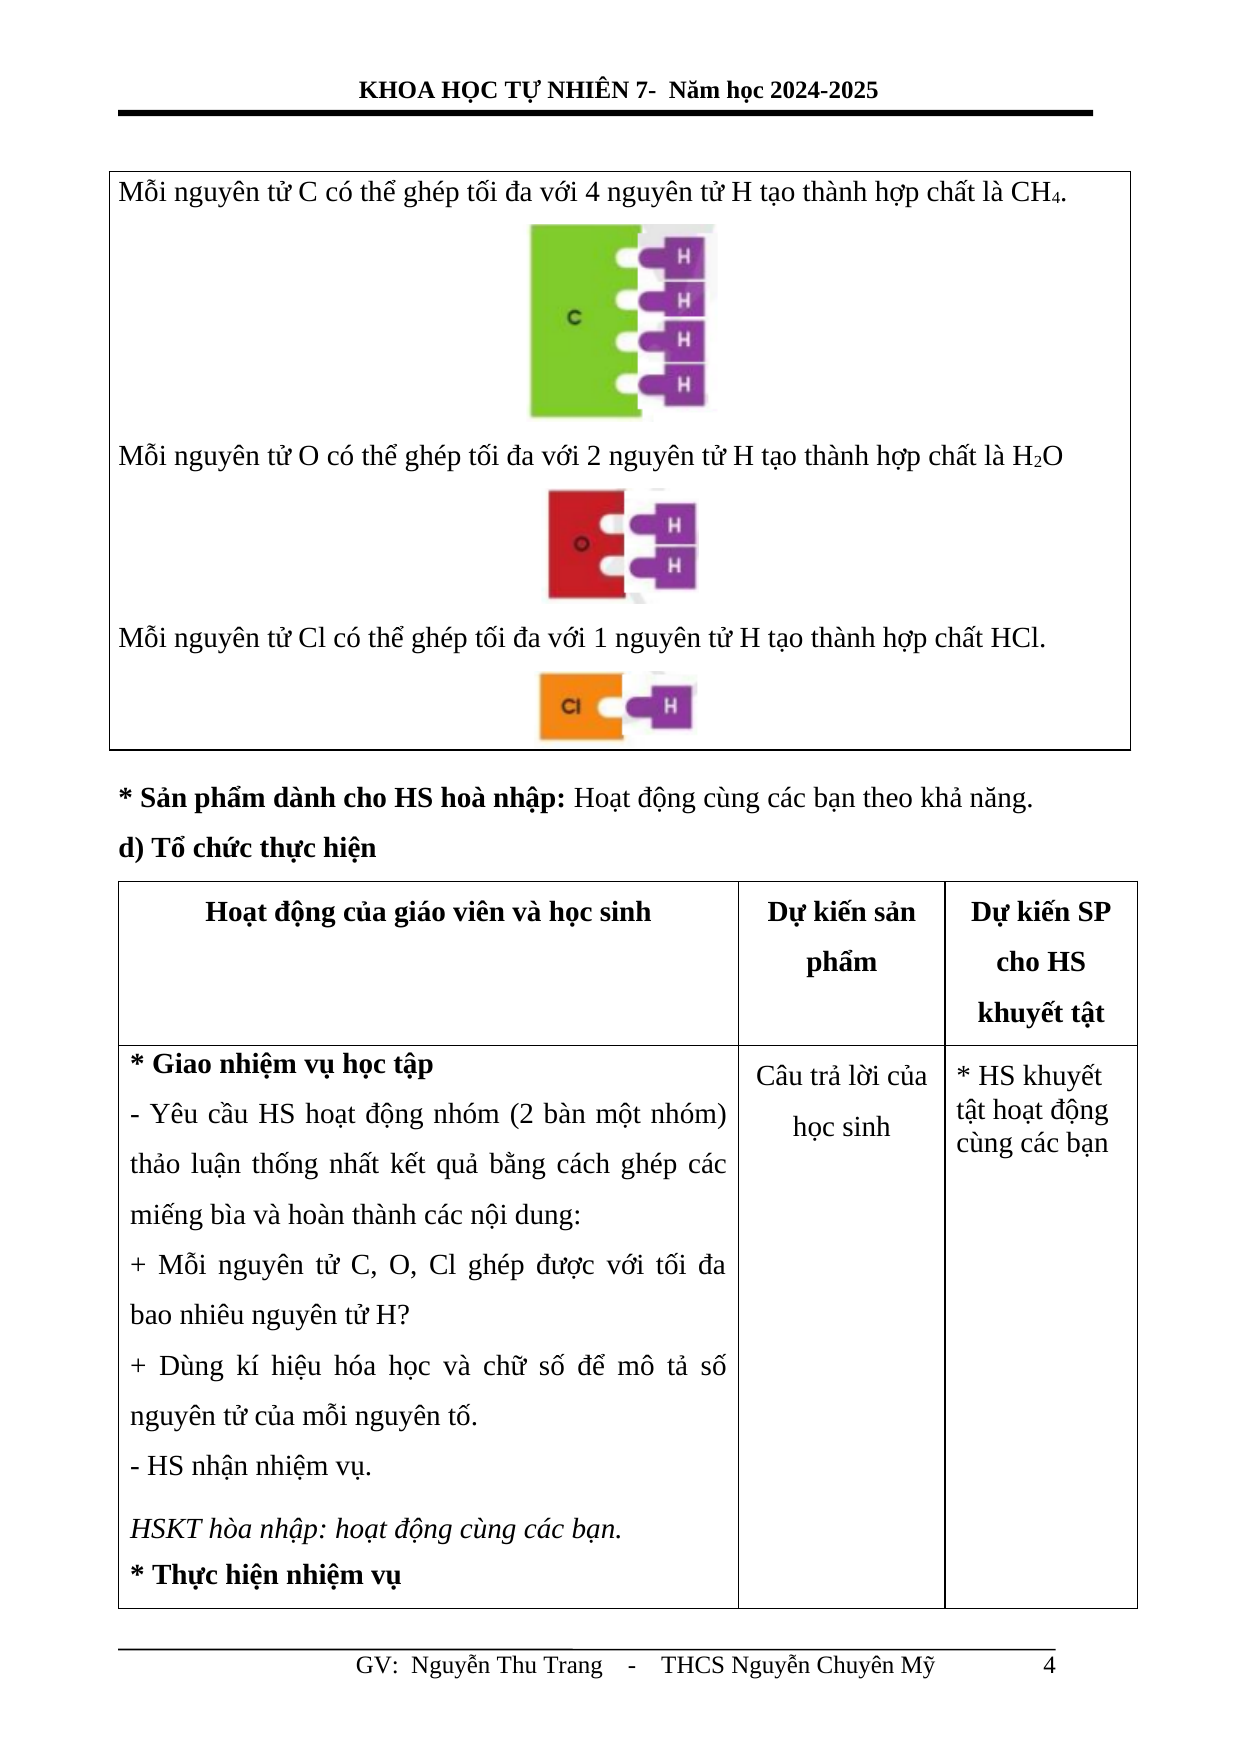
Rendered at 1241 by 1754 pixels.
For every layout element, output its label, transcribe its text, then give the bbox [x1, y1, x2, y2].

text Mỗi nguyên tử O có thể ghép tối đa với 2 nguyên tử H tạo thành hợp chất là H2O [110, 435, 1130, 471]
picture [522, 224, 718, 422]
text Mỗi nguyên tử C có thể ghép tối đa với 4 nguyên tử H tạo thành hợp chất là CH4. [110, 172, 1130, 207]
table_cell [119, 1046, 738, 1607]
picture [541, 488, 699, 604]
text d) Tổ chức thực hiện [118, 830, 1122, 864]
table_header Dự kiến SP cho HS khuyết tật [946, 882, 1137, 1045]
table_header Hoạt động của giáo viên và học sinh [119, 882, 738, 1045]
text * Sản phẩm dành cho HS hoà nhập: Hoạt động cùng các bạn theo khả năng. [118, 780, 1152, 813]
table_header Dự kiến sản phẩm [739, 882, 944, 1045]
text Mỗi nguyên tử Cl có thể ghép tối đa với 1 nguyên tử H tạo thành hợp chất HCl. [110, 617, 1130, 654]
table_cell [739, 1046, 944, 1607]
picture [533, 671, 707, 748]
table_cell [946, 1046, 1137, 1607]
